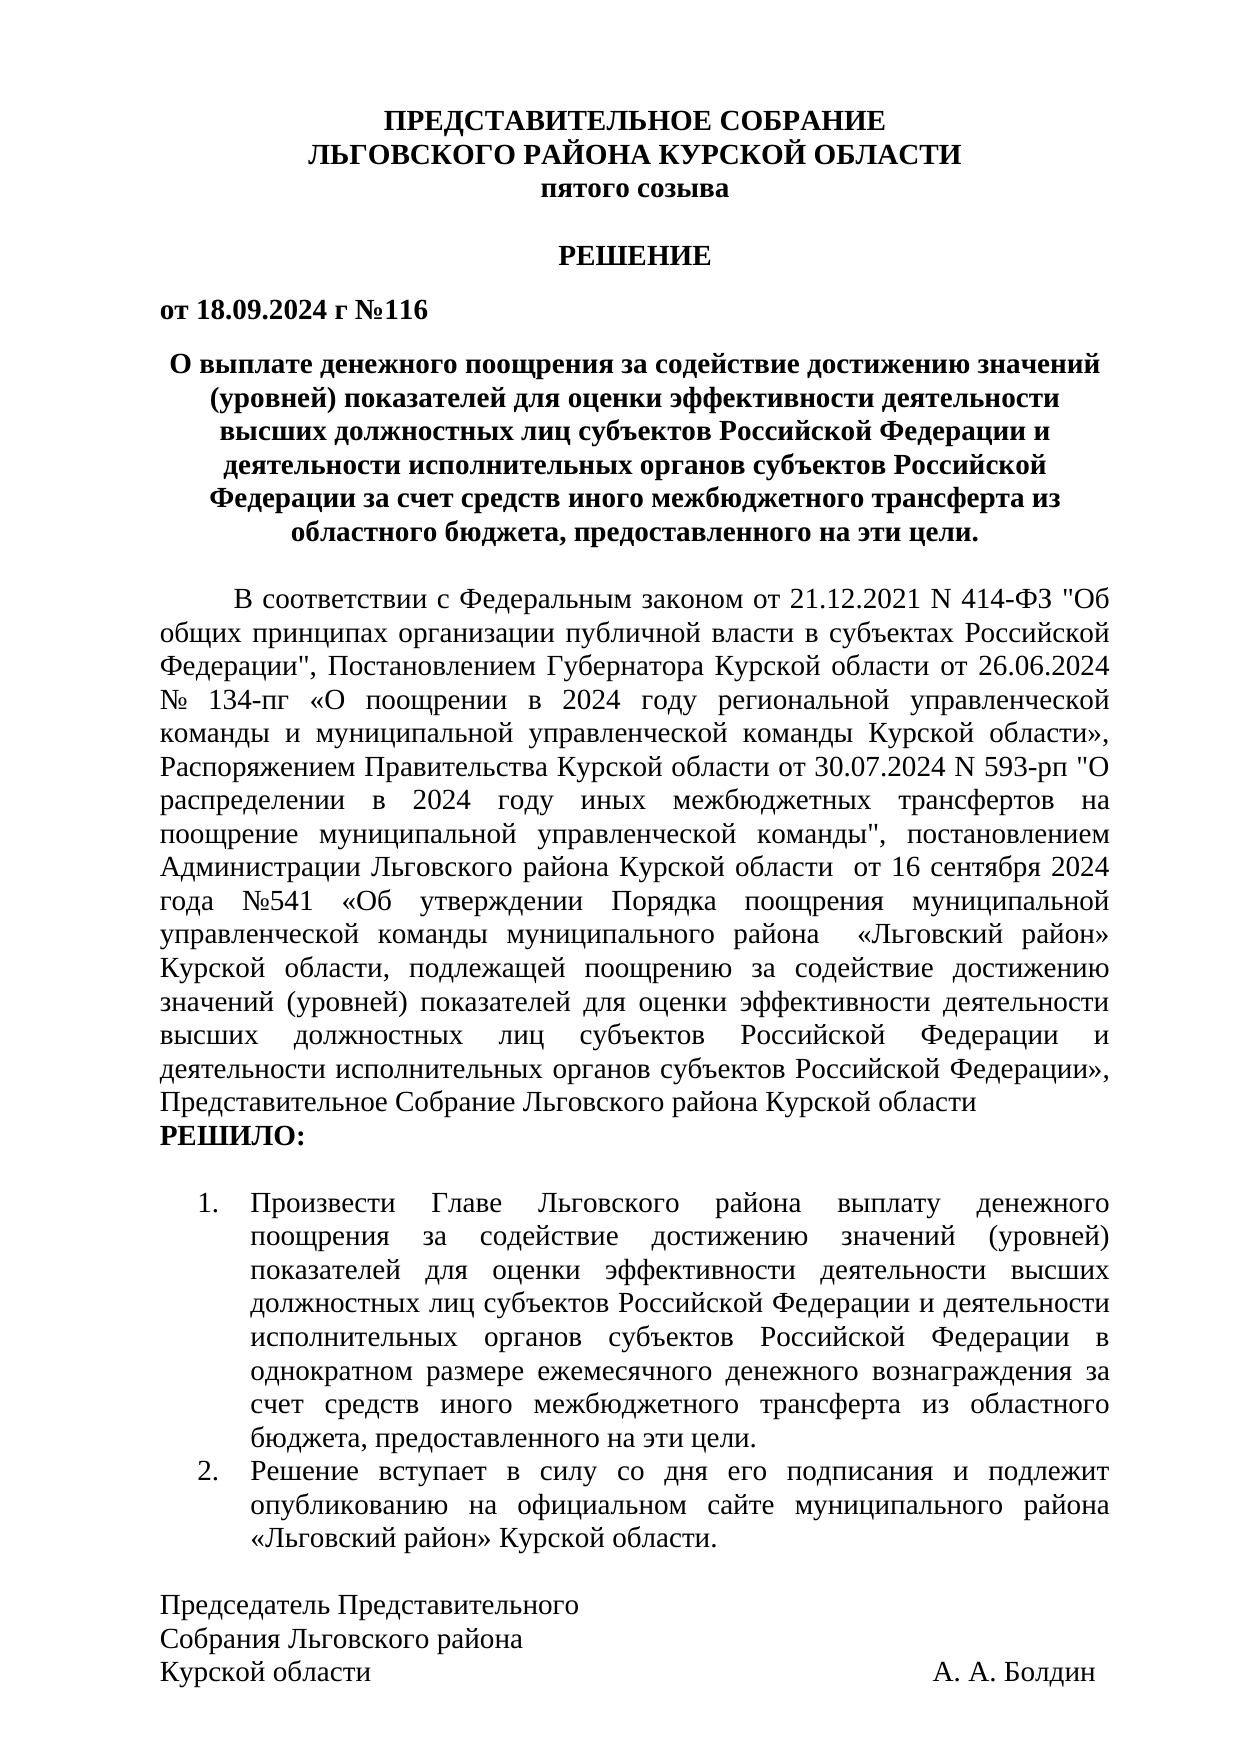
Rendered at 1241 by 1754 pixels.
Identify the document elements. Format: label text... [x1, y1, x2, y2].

text РЕШЕНИЕ [159, 238, 1110, 271]
text Председатель Представительного [159, 1587, 1110, 1621]
list Решение вступает в силу со дня его подписания и подлежит опубликованию на официальном сайте муниципального района «Льговский район» Курской области. [197, 1453, 1110, 1554]
text О выплате денежного поощрения за содействие достижению значений (уровней) показателей для оценки эффективности деятельности высших должностных лиц субъектов Российской Федерации и деятельности исполнительных органов субъектов Российской Федерации за счет средств иного межбюджетного трансферта из областного бюджета, предоставленного на эти цели. [159, 346, 1110, 548]
text ЛЬГОВСКОГО РАЙОНА КУРСКОЙ ОБЛАСТИ [159, 137, 1110, 171]
text В соответствии с Федеральным законом от 21.12.2021 N 414-ФЗ "Об общих принципах организации публичной власти в субъектах Российской Федерации", Постановлением Губернатора Курской области от 26.06.2024 № 134-пг «О поощрении в 2024 году региональной управленческой команды и муниципальной управленческой команды Курской области», Распоряжением Правительства Курской области от 30.07.2024 N 593-рп "О распределении в 2024 году иных межбюджетных трансфертов на поощрение муниципальной управленческой команды", постановлением Администрации Льговского района Курской области от 16 сентября 2024 года №541 «Об утверждении Порядка поощрения муниципальной управленческой команды муниципального района «Льговский район» Курской области, подлежащей поощрению за содействие достижению значений (уровней) показателей для оценки эффективности деятельности высших должностных лиц субъектов Российской Федерации и деятельности исполнительных органов субъектов Российской Федерации», Представительное Собрание Льговского района Курской области [159, 581, 1110, 1118]
text от 18.09.2024 г №116 [159, 292, 1110, 326]
text пятого созыва [159, 171, 1110, 204]
text Курской области А. А. Болдин [159, 1654, 1110, 1688]
list Произвести Главе Льговского района выплату денежного поощрения за содействие достижению значений (уровней) показателей для оценки эффективности деятельности высших должностных лиц субъектов Российской Федерации и деятельности исполнительных органов субъектов Российской Федерации в однократном размере ежемесячного денежного вознаграждения за счет средств иного межбюджетного трансферта из областного бюджета, предоставленного на эти цели. [197, 1185, 1110, 1453]
text РЕШИЛО: [159, 1118, 1110, 1151]
text ПРЕДСТАВИТЕЛЬНОЕ СОБРАНИЕ [159, 103, 1110, 137]
text Собрания Льговского района [159, 1621, 1110, 1654]
